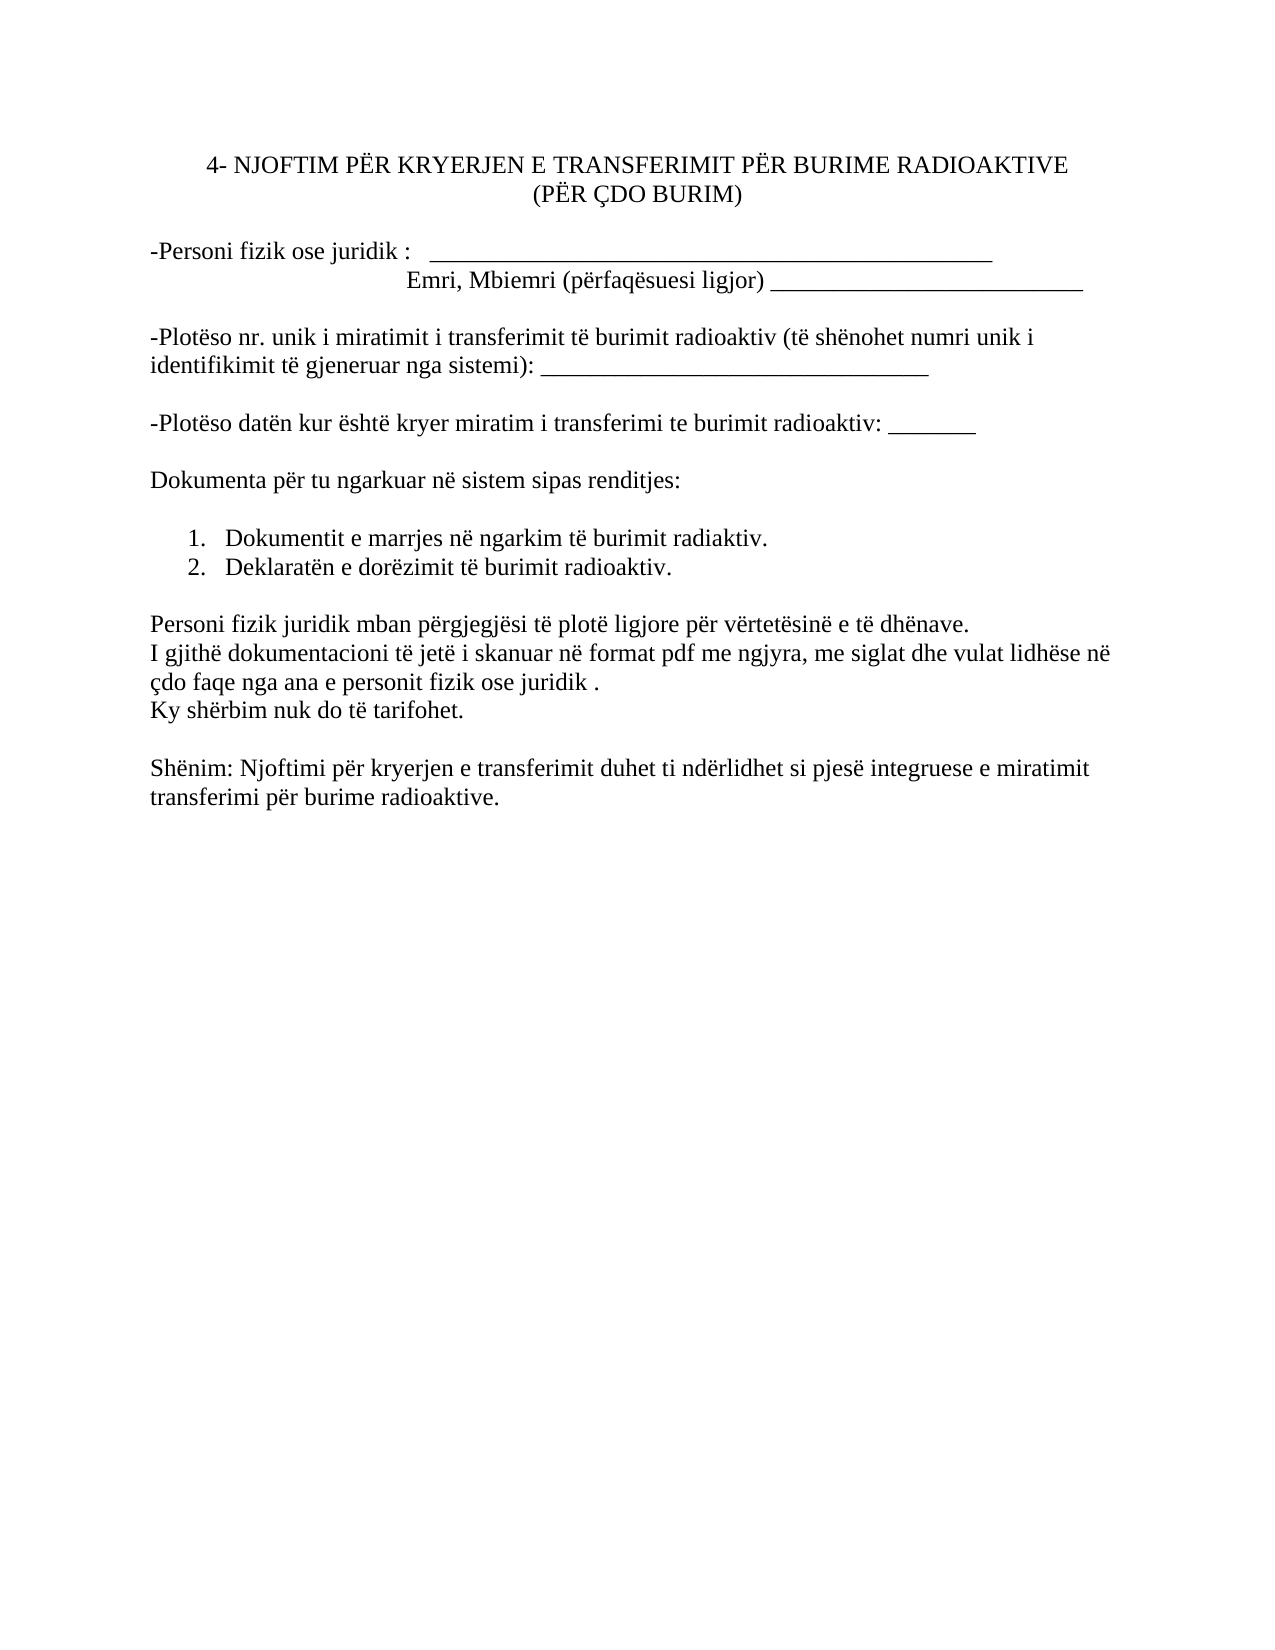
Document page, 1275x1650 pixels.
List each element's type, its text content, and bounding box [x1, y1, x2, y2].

text Emri, Mbiemri (përfaqësuesi ligjor) _________________________ [150, 265, 1125, 294]
text 1. Dokumentit e marrjes në ngarkim të burimit radiaktiv. [187, 523, 1125, 552]
text -Personi fizik ose juridik : _____________________________________________ [150, 236, 1125, 265]
text Shënim: Njoftimi për kryerjen e transferimit duhet ti ndërlidhet si pjesë integruese e miratimit transferimi për burime radioaktive. [150, 753, 1125, 811]
text Dokumenta për tu ngarkuar në sistem sipas renditjes: [150, 466, 1125, 494]
text Ky shërbim nuk do të tarifohet. [150, 696, 1125, 724]
text -Plotëso nr. unik i miratimit i transferimit të burimit radioaktiv (të shënohet numri unik i identifikimit të gjeneruar nga sistemi): _______________________________ [150, 322, 1125, 379]
text I gjithë dokumentacioni të jetë i skanuar në format pdf me ngjyra, me siglat dhe vulat lidhëse në çdo faqe nga ana e personit fizik ose juridik . [150, 638, 1125, 696]
text (PËR ÇDO BURIM) [150, 179, 1125, 207]
text 2. Deklaratën e dorëzimit të burimit radioaktiv. [187, 552, 1125, 581]
text Personi fizik juridik mban përgjegjësi të plotë ligjore për vërtetësinë e të dhënave. [150, 609, 1125, 638]
list -Plotëso datën kur është kryer miratim i transferimi te burimit radioaktiv: _______ [150, 408, 1125, 437]
text 4- NJOFTIM PËR KRYERJEN E TRANSFERIMIT PËR BURIME RADIOAKTIVE [150, 150, 1125, 179]
